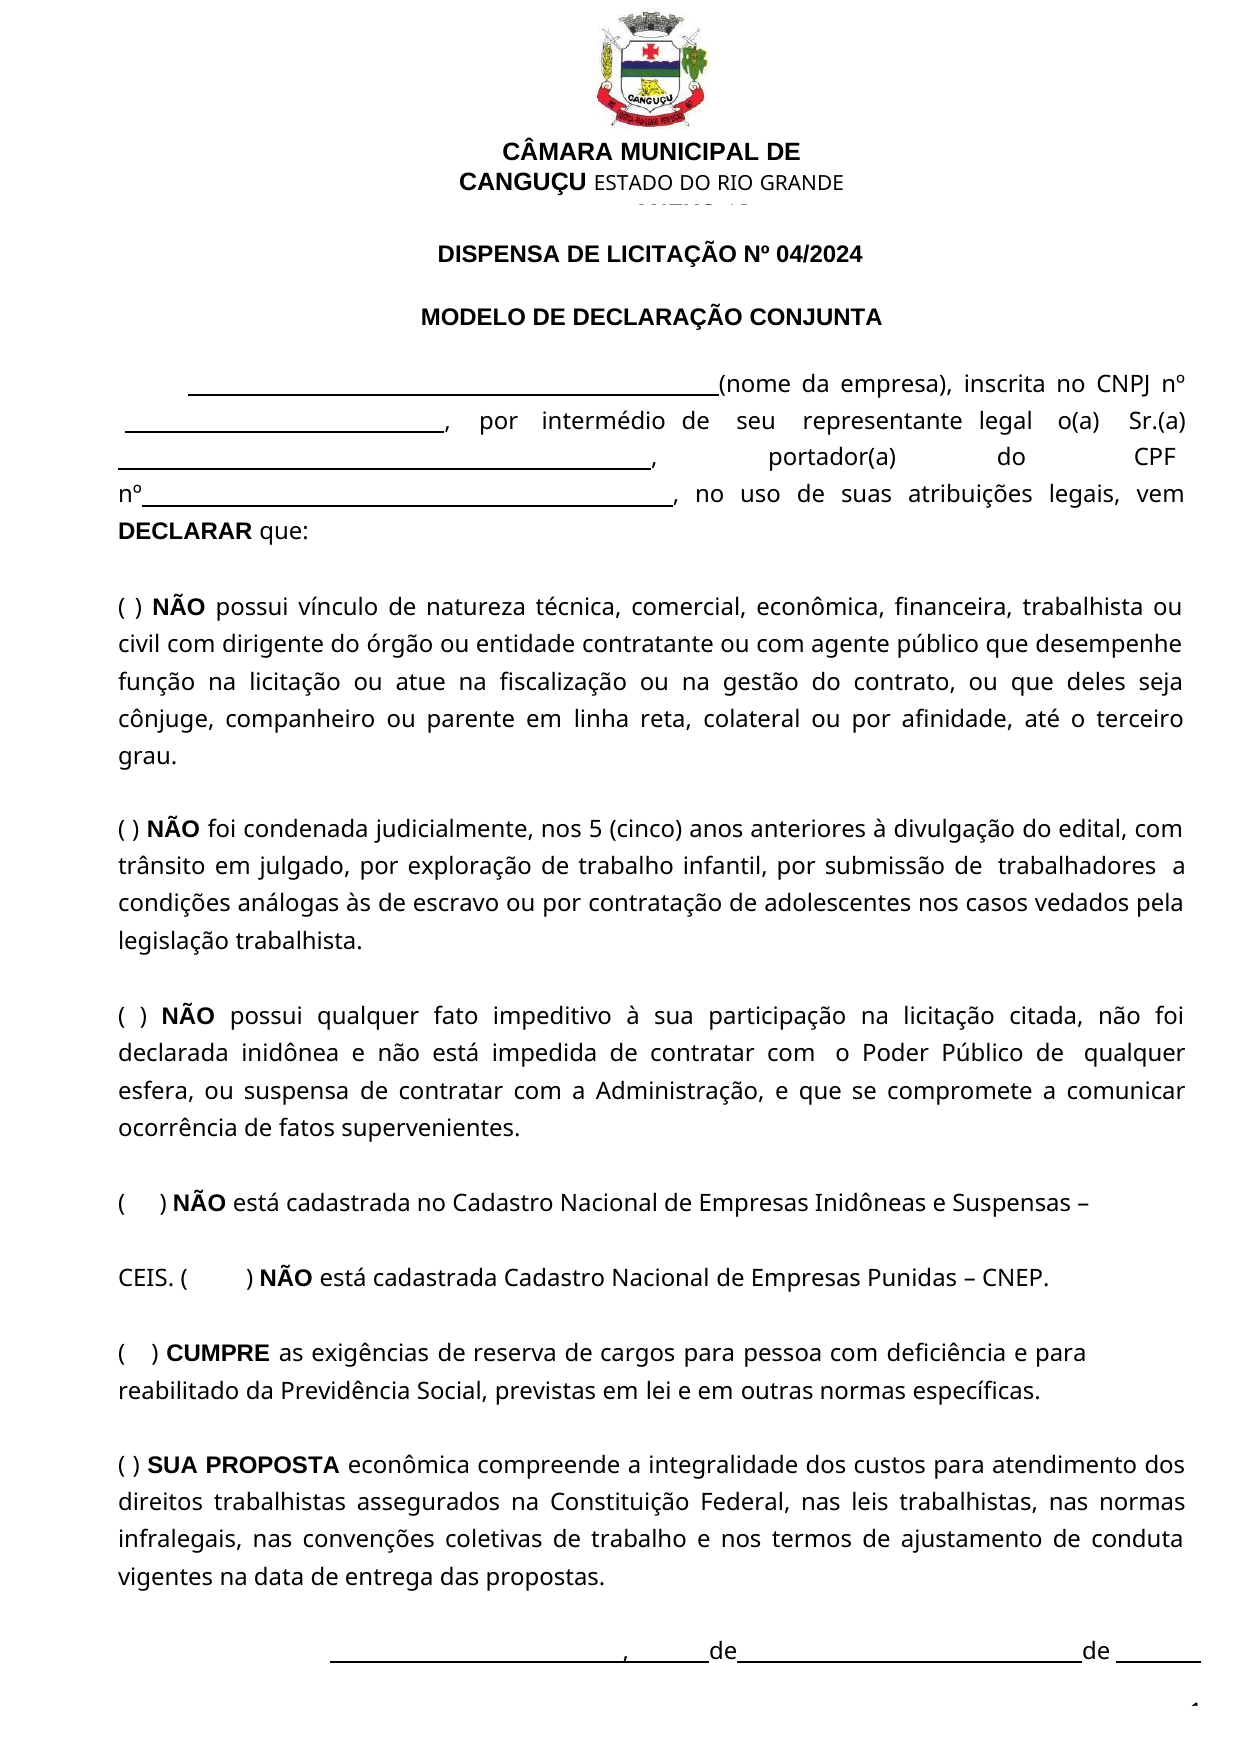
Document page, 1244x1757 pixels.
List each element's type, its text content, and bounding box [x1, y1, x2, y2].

text ( ) NÃO possui vínculo de natureza técnica, comercial, econômica, financeira, trabalhista ou civil com dirigente do órgão ou entidade contratante ou com agente público que desempenhe função na licitação ou atue na fiscalização ou na gestão do contrato, ou que deles seja cônjuge, companheiro ou parente em linha reta, colateral ou por afinidade, até o terceiro grau. [118, 589, 1184, 772]
text , por intermédio de seu representante legal o(a) Sr.(a) [96, 403, 1186, 436]
text ( ) SUA PROPOSTA econômica compreende a integralidade dos custos para atendimento dos direitos trabalhistas assegurados na Constituição Federal, nas leis trabalhistas, nas normas infralegais, nas convenções coletivas de trabalho e nos termos de ajustamento de conduta vigentes na data de entrega das propostas. [118, 1447, 1186, 1592]
text ( ) NÃO está cadastrada no Cadastro Nacional de Empresas Inidôneas e Suspensas – CEIS. ( ) NÃO está cadastrada Cadastro Nacional de Empresas Punidas – CNEP. [118, 1186, 1136, 1293]
text (nome da empresa), inscrita no CNPJ nº [96, 367, 1185, 399]
text ( ) NÃO possui qualquer fato impeditivo à sua participação na licitação citada, não foi declarada inidônea e não está impedida de contratar com o Poder Público de qualquer esfera, ou suspensa de contratar com a Administração, e que se compromete a comunicar ocorrência de fatos supervenientes. [118, 999, 1186, 1143]
text ( ) NÃO foi condenada judicialmente, nos 5 (cinco) anos anteriores à divulgação do edital, com trânsito em julgado, por exploração de trabalho infantil, por submissão de trabalhadores a condições análogas às de escravo ou por contratação de adolescentes nos casos vedados pela legislação trabalhista. [118, 811, 1185, 956]
subtitle DISPENSA DE LICITAÇÃO Nº 04/2024 MODELO DE DECLARAÇÃO CONJUNTA [421, 240, 891, 330]
picture [592, 8, 710, 129]
text , portador(a) do CPF nº , no uso de suas atribuições legais, vem DECLARAR que: [118, 440, 1185, 546]
text , de de [329, 1633, 1212, 1666]
text ( ) CUMPRE as exigências de reserva de cargos para pessoa com deficiência e para reabilitado da Previdência Social, previstas em lei e em outras normas específicas. [118, 1336, 1179, 1406]
